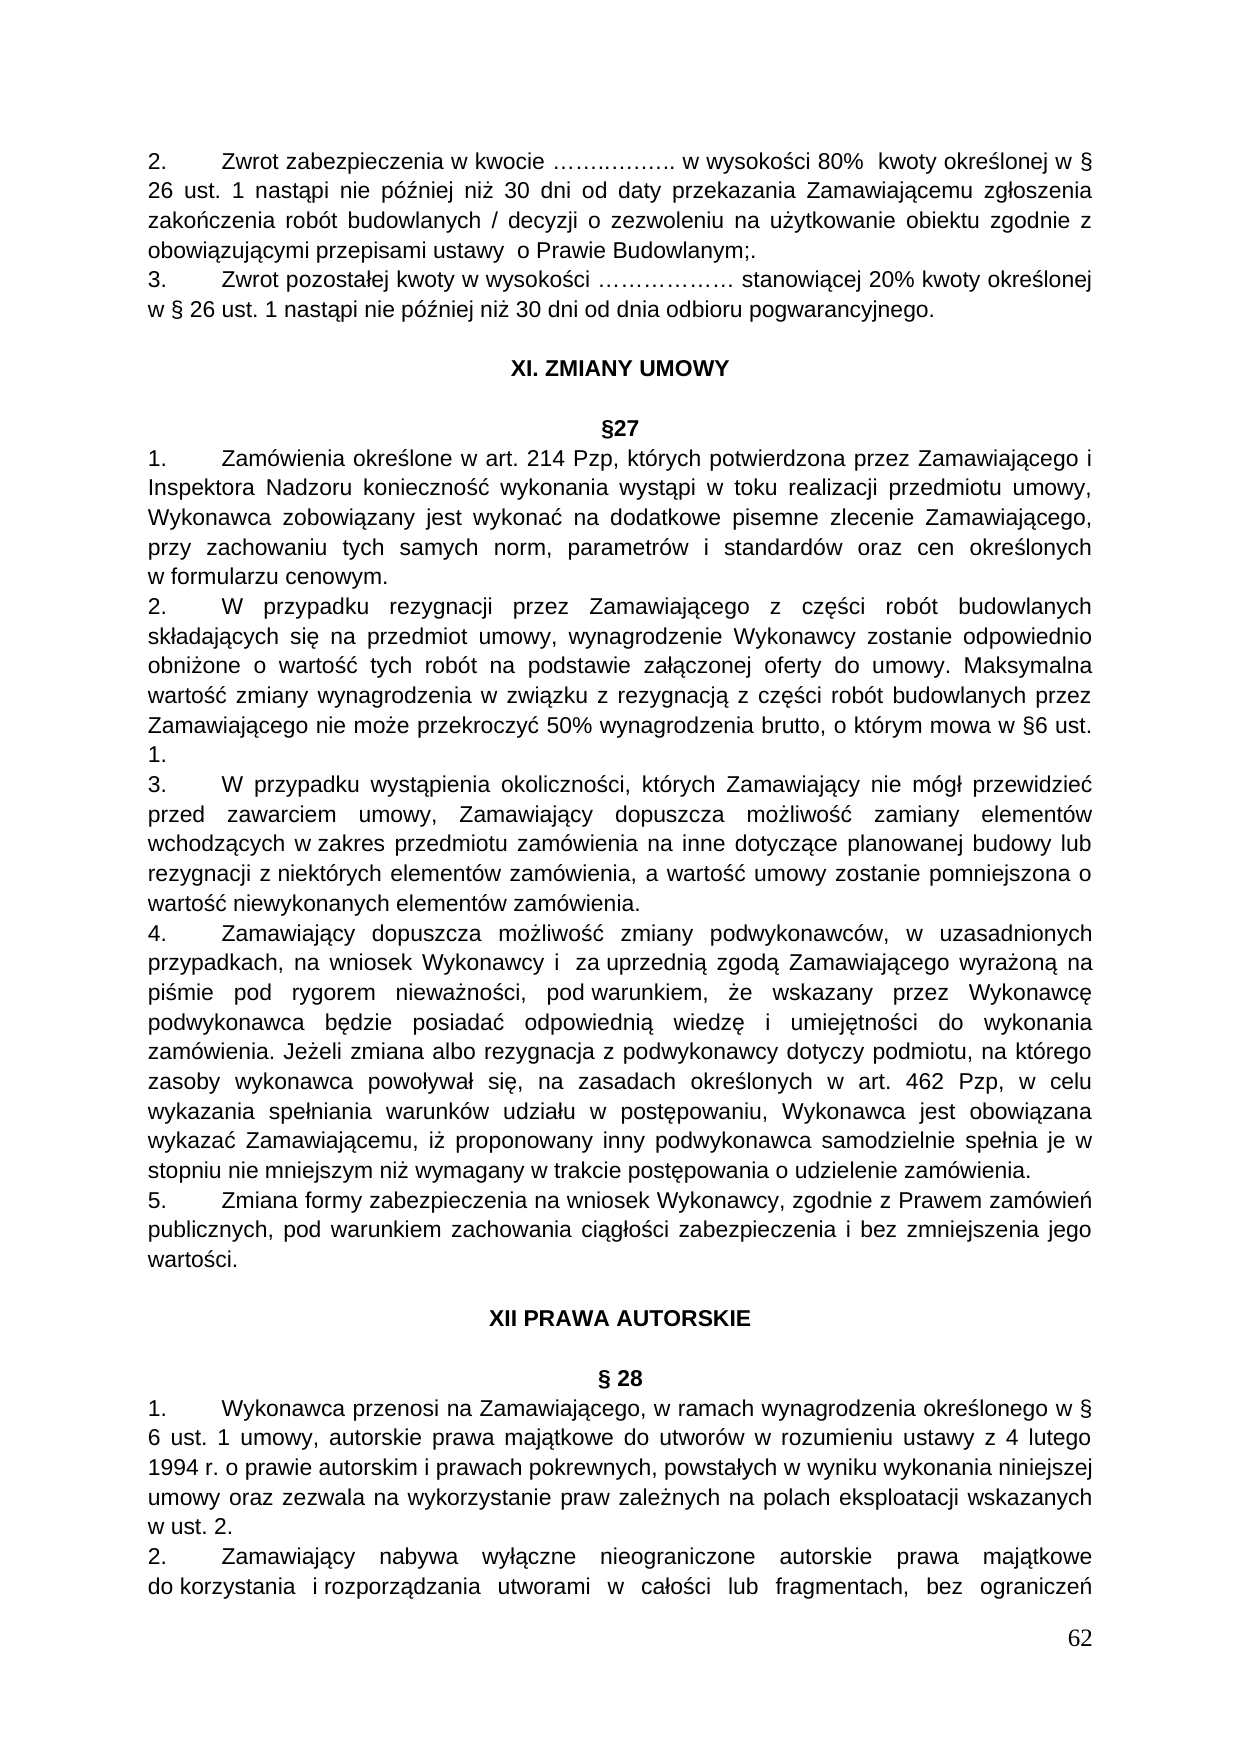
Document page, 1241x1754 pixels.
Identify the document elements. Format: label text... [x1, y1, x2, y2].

text XI. ZMIANY UMOWY [148, 355, 1093, 382]
list Zwrot pozostałej kwoty w wysokości ……………… stanowiącej 20% kwoty określonej w § 26 ust. 1 nastąpi nie później niż 30 dni od dnia odbioru pogwarancyjnego. [148, 266, 1093, 322]
list Zamawiający dopuszcza możliwość zmiany podwykonawców, w uzasadnionych przypadkach, na wniosek Wykonawcy i za uprzednią zgodą Zamawiającego wyrażoną na piśmie pod rygorem nieważności, pod warunkiem, że wskazany przez Wykonawcę podwykonawca będzie posiadać odpowiednią wiedzę i umiejętności do wykonania zamówienia. Jeżeli zmiana albo rezygnacja z podwykonawcy dotyczy podmiotu, na którego zasoby wykonawca powoływał się, na zasadach określonych w art. 462 Pzp, w celu wykazania spełniania warunków udziału w postępowaniu, Wykonawca jest obowiązana wykazać Zamawiającemu, iż proponowany inny podwykonawca samodzielnie spełnia je w stopniu nie mniejszym niż wymagany w trakcie postępowania o udzielenie zamówienia. [148, 919, 1093, 1183]
list Zmiana formy zabezpieczenia na wniosek Wykonawcy, zgodnie z Prawem zamówień publicznych, pod warunkiem zachowania ciągłości zabezpieczenia i bez zmniejszenia jego wartości. [148, 1187, 1093, 1272]
list Wykonawca przenosi na Zamawiającego, w ramach wynagrodzenia określonego w § 6 ust. 1 umowy, autorskie prawa majątkowe do utworów w rozumieniu ustawy z 4 lutego 1994 r. o prawie autorskim i prawach pokrewnych, powstałych w wyniku wykonania niniejszej umowy oraz zezwala na wykorzystanie praw zależnych na polach eksploatacji wskazanych w ust. 2. [148, 1394, 1093, 1539]
list Zamówienia określone w art. 214 Pzp, których potwierdzona przez Zamawiającego i Inspektora Nadzoru konieczność wykonania wystąpi w toku realizacji przedmiotu umowy, Wykonawca zobowiązany jest wykonać na dodatkowe pisemne zlecenie Zamawiającego, przy zachowaniu tych samych norm, parametrów i standardów oraz cen określonych w formularzu cenowym. [148, 444, 1093, 589]
list W przypadku rezygnacji przez Zamawiającego z części robót budowlanych składających się na przedmiot umowy, wynagrodzenie Wykonawcy zostanie odpowiednio obniżone o wartość tych robót na podstawie załączonej oferty do umowy. Maksymalna wartość zmiany wynagrodzenia w związku z rezygnacją z części robót budowlanych przez Zamawiającego nie może przekroczyć 50% wynagrodzenia brutto, o którym mowa w §6 ust. 1. [148, 593, 1093, 768]
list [148, 1543, 1093, 1599]
list W przypadku wystąpienia okoliczności, których Zamawiający nie mógł przewidzieć przed zawarciem umowy, Zamawiający dopuszcza możliwość zamiany elementów wchodzących w zakres przedmiotu zamówienia na inne dotyczące planowanej budowy lub rezygnacji z niektórych elementów zamówienia, a wartość umowy zostanie pomniejszona o wartość niewykonanych elementów zamówienia. [148, 771, 1093, 916]
list Zwrot zabezpieczenia w kwocie ……..….….. w wysokości 80% kwoty określonej w § 26 ust. 1 nastąpi nie później niż 30 dni od daty przekazania Zamawiającemu zgłoszenia zakończenia robót budowlanych / decyzji o zezwoleniu na użytkowanie obiektu zgodnie z obowiązującymi przepisami ustawy o Prawie Budowlanym;. [148, 148, 1093, 263]
text § 28 [148, 1365, 1093, 1391]
text XII PRAWA AUTORSKIE [148, 1305, 1093, 1332]
text §27 [148, 415, 1093, 441]
